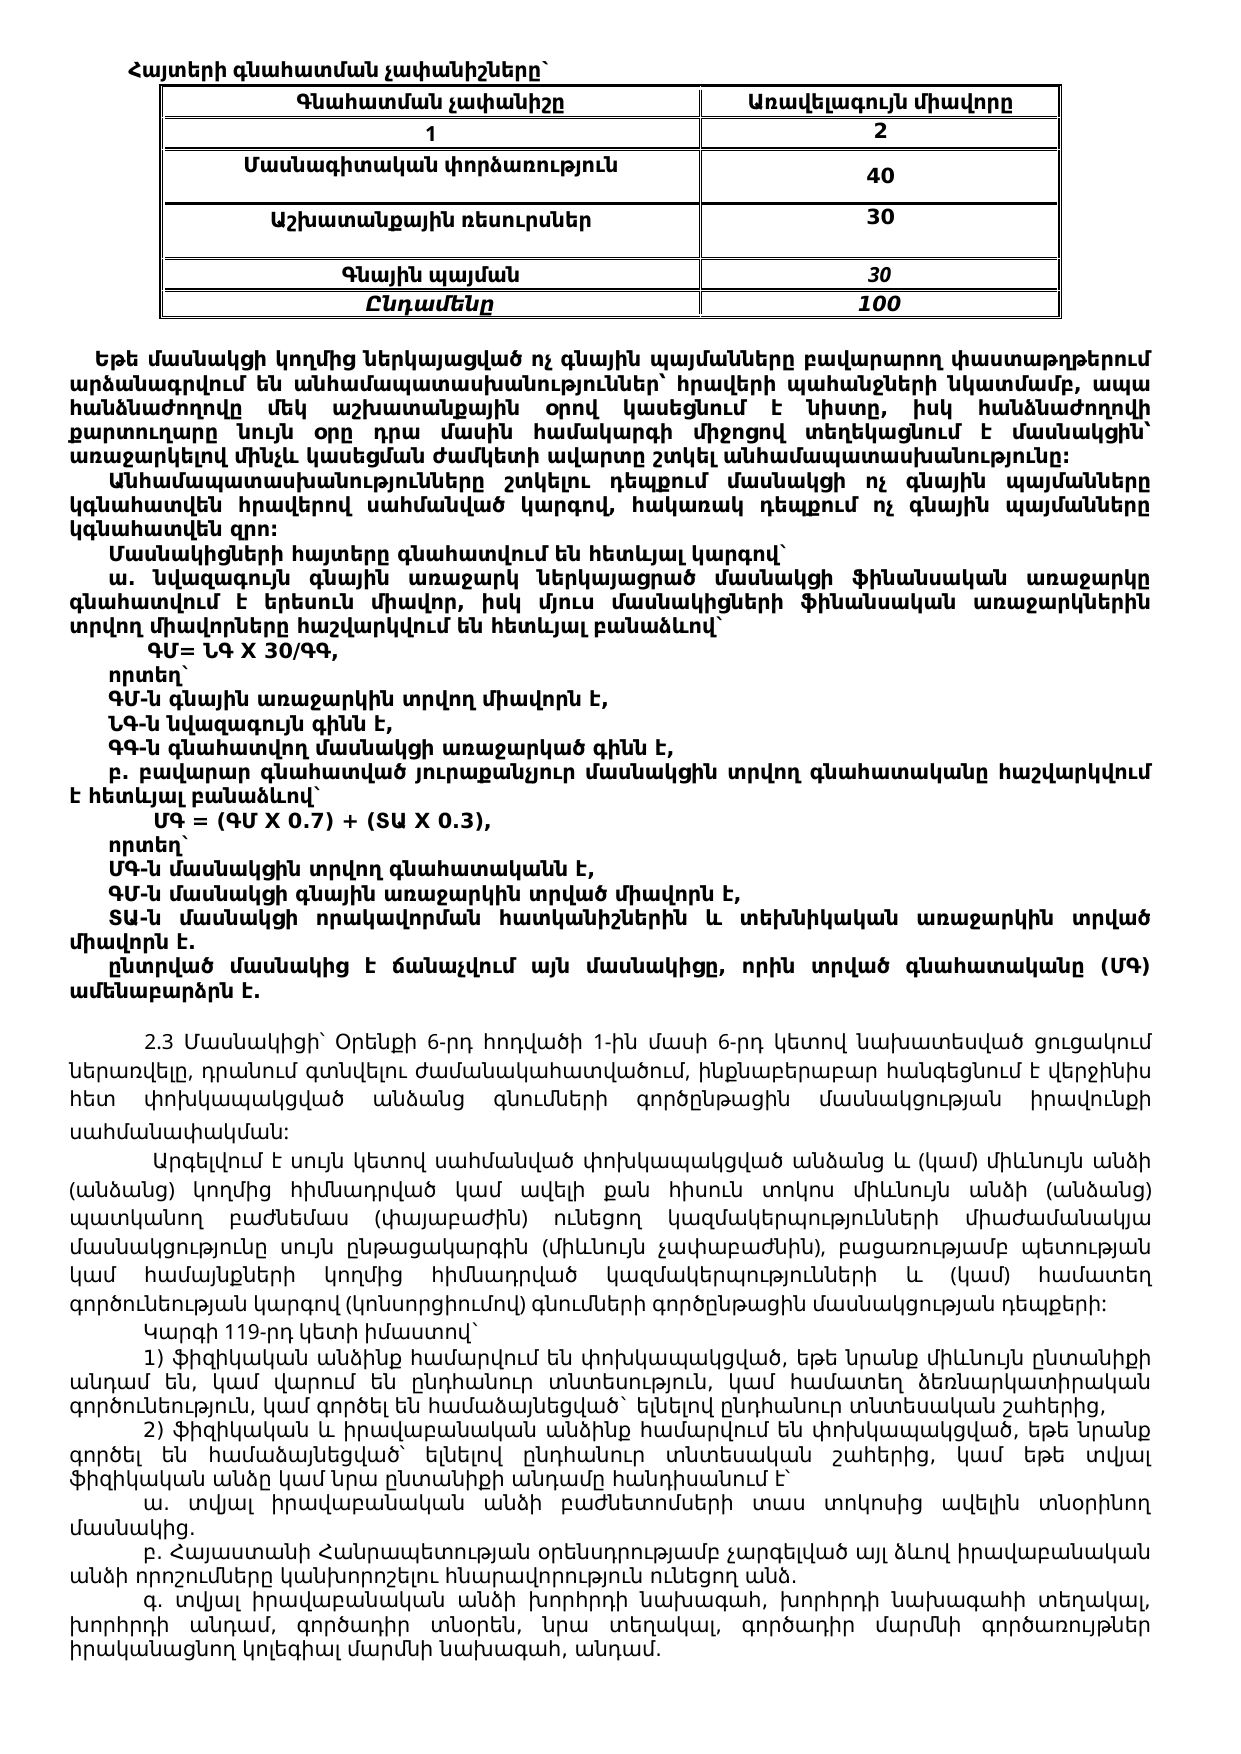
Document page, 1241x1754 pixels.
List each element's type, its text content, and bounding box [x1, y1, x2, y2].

text Հայտերի գնահատման չափանիշները` [69, 56, 1152, 84]
text ԳՄ-ն մասնակցի գնային առաջարկին տրված միավորն է, [69, 882, 1152, 906]
table_cell 30 [701, 257, 1060, 288]
text ԳՄ-ն գնային առաջարկին տրվող միավորն է, [69, 687, 1152, 712]
table_cell Գնային պայման [161, 257, 701, 288]
text ա. նվազագույն գնային առաջարկ ներկայացրած մասնակցի ֆինանսական առաջարկը գնահատվում է երեսուն միավոր, իսկ մյուս մասնակիցների ֆինանսական առաջարկներին տրվող միավորները հաշվարկվում են հետևյալ բանաձևով` [69, 566, 1152, 639]
text ԳԳ-ն գնահատվող մասնակցի առաջարկած գինն է, [69, 736, 1152, 760]
table_header Առավելագույն միավորը [701, 87, 1058, 116]
text ընտրված մասնակից է ճանաչվում այն մասնակիցը, որին տրված գնահատականը (ՄԳ) ամենաբարձրն է. [69, 954, 1152, 1003]
text ՄԳ = (ԳՄ X 0.7) + (ՏԱ X 0.3), [147, 809, 1152, 833]
text ՄԳ-ն մասնակցին տրվող գնահատականն է, [69, 857, 1152, 882]
text բ. բավարար գնահատված յուրաքանչյուր մասնակցին տրվող գնահատականը հաշվարկվում է հետևյալ բանաձևով` [69, 760, 1152, 809]
text Եթե մասնակցի կողմից ներկայացված ոչ գնային պայմանները բավարարող փաստաթղթերում արձանագրվում են անհամապատասխանություններ՝ հրավերի պահանջների նկատմամբ, ապա հանձնաժողովը մեկ աշխատանքային օրով կասեցնում է նիստը, իսկ հանձնաժողովի քարտուղարը նույն օրը դրա մասին համակարգի միջոցով տեղեկացնում է մասնակցին՝ առաջարկելով մինչև կասեցման ժամկետի ավարտը շտկել անհամապատասխանությունը: [69, 347, 1152, 469]
text ԳՄ= ՆԳ X 30/ԳԳ, [147, 639, 1152, 663]
text գ. տվյալ իրավաբանական անձի խորհրդի նախագահ, խորհրդի նախագահի տեղակալ, խորհրդի անդամ, գործադիր տնօրեն, նրա տեղակալ, գործադիր մարմնի գործառույթներ իրականացնող կոլեգիալ մարմնի նախագահ, անդամ. [69, 1588, 1152, 1661]
text 2.3 Մասնակիցի՝ Օրենքի 6-րդ հոդվածի 1-ին մասի 6-րդ կետով նախատեսված ցուցակում ներառվելը, դրանում գտնվելու ժամանակահատվածում, ինքնաբերաբար հանգեցնում է վերջինիս հետ փոխկապակցված անձանց գնումների գործընթացին մասնակցության իրավունքի սահմանափակման: [69, 1027, 1152, 1147]
table_header Գնահատման չափանիշը [163, 87, 701, 116]
text Կարգի 119-րդ կետի իմաստով` [69, 1317, 1152, 1346]
text Արգելվում է սույն կետով սահմանված փոխկապակցված անձանց և (կամ) միևնույն անձի (անձանց) կողմից հիմնադրված կամ ավելի քան հիսուն տոկոս միևնույն անձի (անձանց) պատկանող բաժնեմաս (փայաբաժին) ունեցող կազմակերպությունների միաժամանակյա մասնակցությունը սույն ընթացակարգին (միևնույն չափաբաժնին), բացառությամբ պետության կամ համայնքների կողմից հիմնադրված կազմակերպությունների և (կամ) համատեղ գործունեության կարգով (կոնսորցիումով) գնումների գործընթացին մասնակցության դեպքերի: [69, 1147, 1152, 1317]
text ՏԱ-ն մասնակցի որակավորման հատկանիշներին և տեխնիկական առաջարկին տրված միավորն է. [69, 906, 1152, 954]
text ա. տվյալ իրավաբանական անձի բաժնետոմսերի տաս տոկոսից ավելին տնօրինող մասնակից. [69, 1491, 1152, 1540]
text 1) ֆիզիկական անձինք համարվում են փոխկապակցված, եթե նրանք միևնույն ընտանիքի անդամ են, կամ վարում են ընդհանուր տնտեսություն, կամ համատեղ ձեռնարկատիրական գործունեություն, կամ գործել են համաձայնեցված` ելնելով ընդհանուր տնտեսական շահերից, [69, 1346, 1152, 1418]
text Անհամապատասխանությունները շտկելու դեպքում մասնակցի ոչ գնային պայմանները կգնահատվեն հրավերով սահմանված կարգով, հակառակ դեպքում ոչ գնային պայմանները կգնահատվեն զրո: [69, 469, 1152, 542]
table_cell Ընդամենը [163, 288, 701, 316]
text ՆԳ-ն նվազագույն գինն է, [69, 712, 1152, 736]
text 2) ֆիզիկական և իրավաբանական անձինք համարվում են փոխկապակցված, եթե նրանք գործել են համաձայնեցված՝ ելնելով ընդհանուր տնտեսական շահերից, կամ եթե տվյալ ֆիզիկական անձը կամ նրա ընտանիքի անդամը հանդիսանում է՝ [69, 1418, 1152, 1491]
table_cell Աշխատանքային ռեսուրսներ [163, 202, 699, 257]
table_cell Մասնագիտական փորձառություն [163, 147, 699, 202]
text Մասնակիցների հայտերը գնահատվում են հետևյալ կարգով` [69, 542, 1152, 566]
text որտեղ` [69, 663, 1152, 687]
text որտեղ` [69, 833, 1152, 857]
table_cell 100 [701, 288, 1059, 316]
table_cell 30 [702, 202, 1058, 257]
table_cell 1 [161, 116, 701, 147]
text բ. Հայաստանի Հանրապետության օրենսդրությամբ չարգելված այլ ձևով իրավաբանական անձի որոշումները կանխորոշելու հնարավորություն ունեցող անձ. [69, 1540, 1152, 1588]
table_cell 40 [702, 147, 1059, 202]
table_cell 2 [701, 116, 1060, 147]
